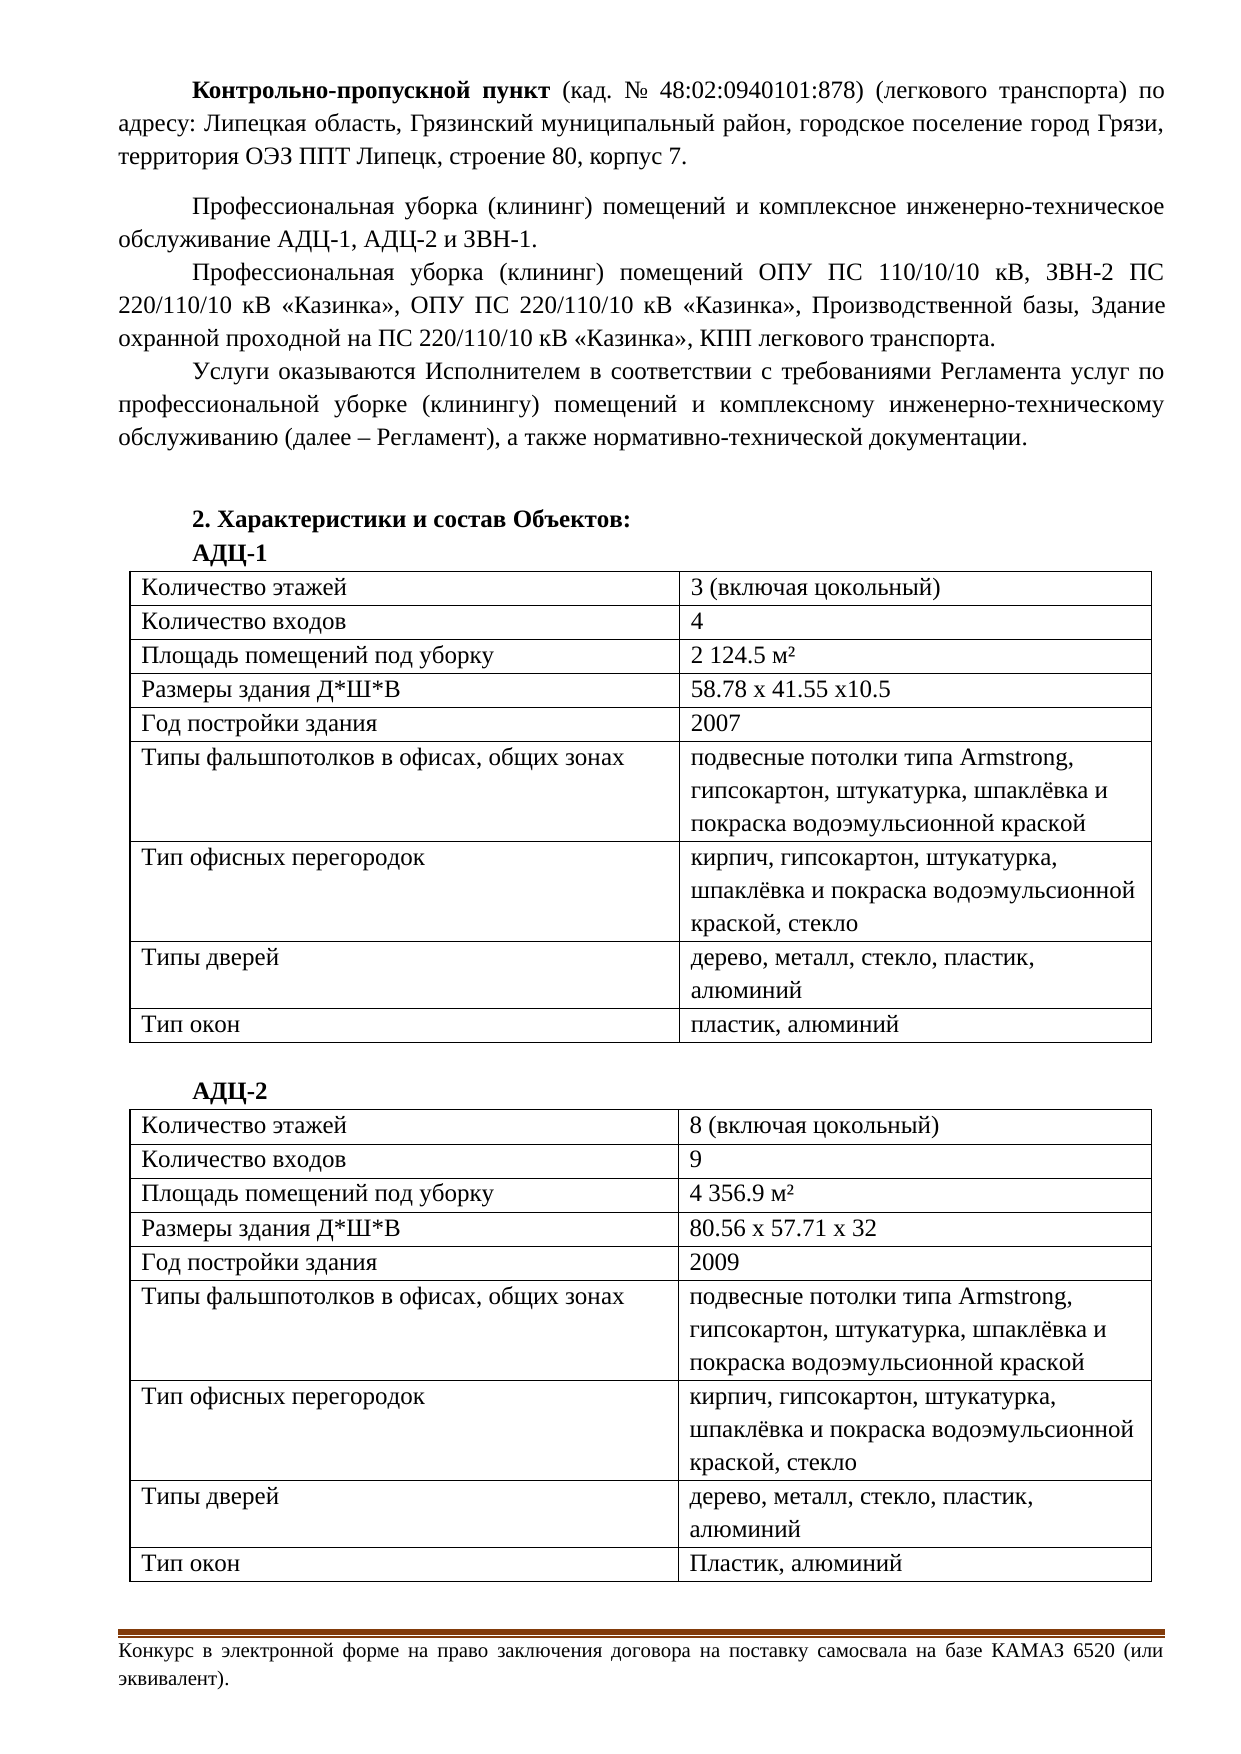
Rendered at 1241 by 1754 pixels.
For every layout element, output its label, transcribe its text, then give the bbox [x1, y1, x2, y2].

table_cell Размеры здания Д*Ш*В [131, 1213, 678, 1246]
table_cell Тип окон [131, 1548, 678, 1581]
table_cell подвесные потолки типа Armstrong, гипсокартон, штукатурка, шпаклёвка и покраска водоэмульсионной краской [680, 742, 1151, 841]
table_cell Типы фальшпотолков в офисах, общих зонах [131, 1281, 678, 1380]
table_cell пластик, алюминий [680, 1009, 1151, 1042]
text АДЦ-2 [118, 1076, 1165, 1105]
text АДЦ-1 [118, 538, 1165, 566]
table_cell 2 124.5 м² [680, 640, 1151, 673]
text 2. Характеристики и состав Объектов: [118, 504, 1165, 533]
table_cell Год постройки здания [131, 1247, 678, 1280]
table_cell Пластик, алюминий [679, 1548, 1151, 1581]
table_cell Тип окон [131, 1009, 679, 1042]
table_cell Типы дверей [131, 1481, 678, 1547]
table_cell Типы фальшпотолков в офисах, общих зонах [131, 742, 679, 841]
table_cell Тип офисных перегородок [131, 1381, 678, 1480]
table_cell дерево, металл, стекло, пластик, алюминий [679, 1481, 1151, 1547]
table_cell 2007 [680, 708, 1151, 741]
text Профессиональная уборка (клининг) помещений и комплексное инженерно-техническое обслуживание АДЦ-1, АДЦ-2 и ЗВН-1. [118, 191, 1165, 252]
table_cell Площадь помещений под уборку [131, 640, 679, 673]
table_header Количество этажей [131, 1110, 678, 1143]
table_cell Количество входов [131, 606, 679, 639]
table_cell Количество входов [131, 1145, 678, 1177]
table_cell Тип офисных перегородок [131, 842, 679, 941]
table_cell Размеры здания Д*Ш*В [131, 674, 679, 707]
table_cell Типы дверей [131, 942, 679, 1008]
subtitle Контрольно-пропускной пункт (кад. № 48:02:0940101:878) (легкового транспорта) по адресу: Липецкая область, Грязинский муниципальный район, городское поселение город Грязи, территория ОЭЗ ППТ Липецк, строение 80, корпус 7. [118, 75, 1165, 170]
table_cell подвесные потолки типа Armstrong, гипсокартон, штукатурка, шпаклёвка и покраска водоэмульсионной краской [679, 1281, 1151, 1380]
table_cell 9 [679, 1145, 1151, 1177]
table_cell Год постройки здания [131, 708, 679, 741]
table_cell 2009 [679, 1247, 1151, 1280]
table_header Количество этажей [131, 572, 679, 605]
table_header 3 (включая цокольный) [680, 572, 1151, 605]
table_cell 4 356.9 м² [679, 1179, 1151, 1212]
table_cell 58.78 х 41.55 х10.5 [680, 674, 1151, 707]
table_cell Площадь помещений под уборку [131, 1179, 678, 1212]
text Услуги оказываются Исполнителем в соответствии с требованиями Регламента услуг по профессиональной уборке (клинингу) помещений и комплексному инженерно-техническому обслуживанию (далее – Регламент), а также нормативно-технической документации. [118, 356, 1165, 451]
table_header 8 (включая цокольный) [679, 1110, 1151, 1143]
text Профессиональная уборка (клининг) помещений ОПУ ПС 110/10/10 кВ, ЗВН-2 ПС 220/110/10 кВ «Казинка», ОПУ ПС 220/110/10 кВ «Казинка», Производственной базы, Здание охранной проходной на ПС 220/110/10 кВ «Казинка», КПП легкового транспорта. [118, 257, 1165, 352]
table_cell 4 [680, 606, 1151, 639]
table_cell кирпич, гипсокартон, штукатурка, шпаклёвка и покраска водоэмульсионной краской, стекло [680, 842, 1151, 941]
table_cell 80.56 х 57.71 х 32 [679, 1213, 1151, 1246]
table_cell кирпич, гипсокартон, штукатурка, шпаклёвка и покраска водоэмульсионной краской, стекло [679, 1381, 1151, 1480]
table_cell дерево, металл, стекло, пластик, алюминий [680, 942, 1151, 1008]
